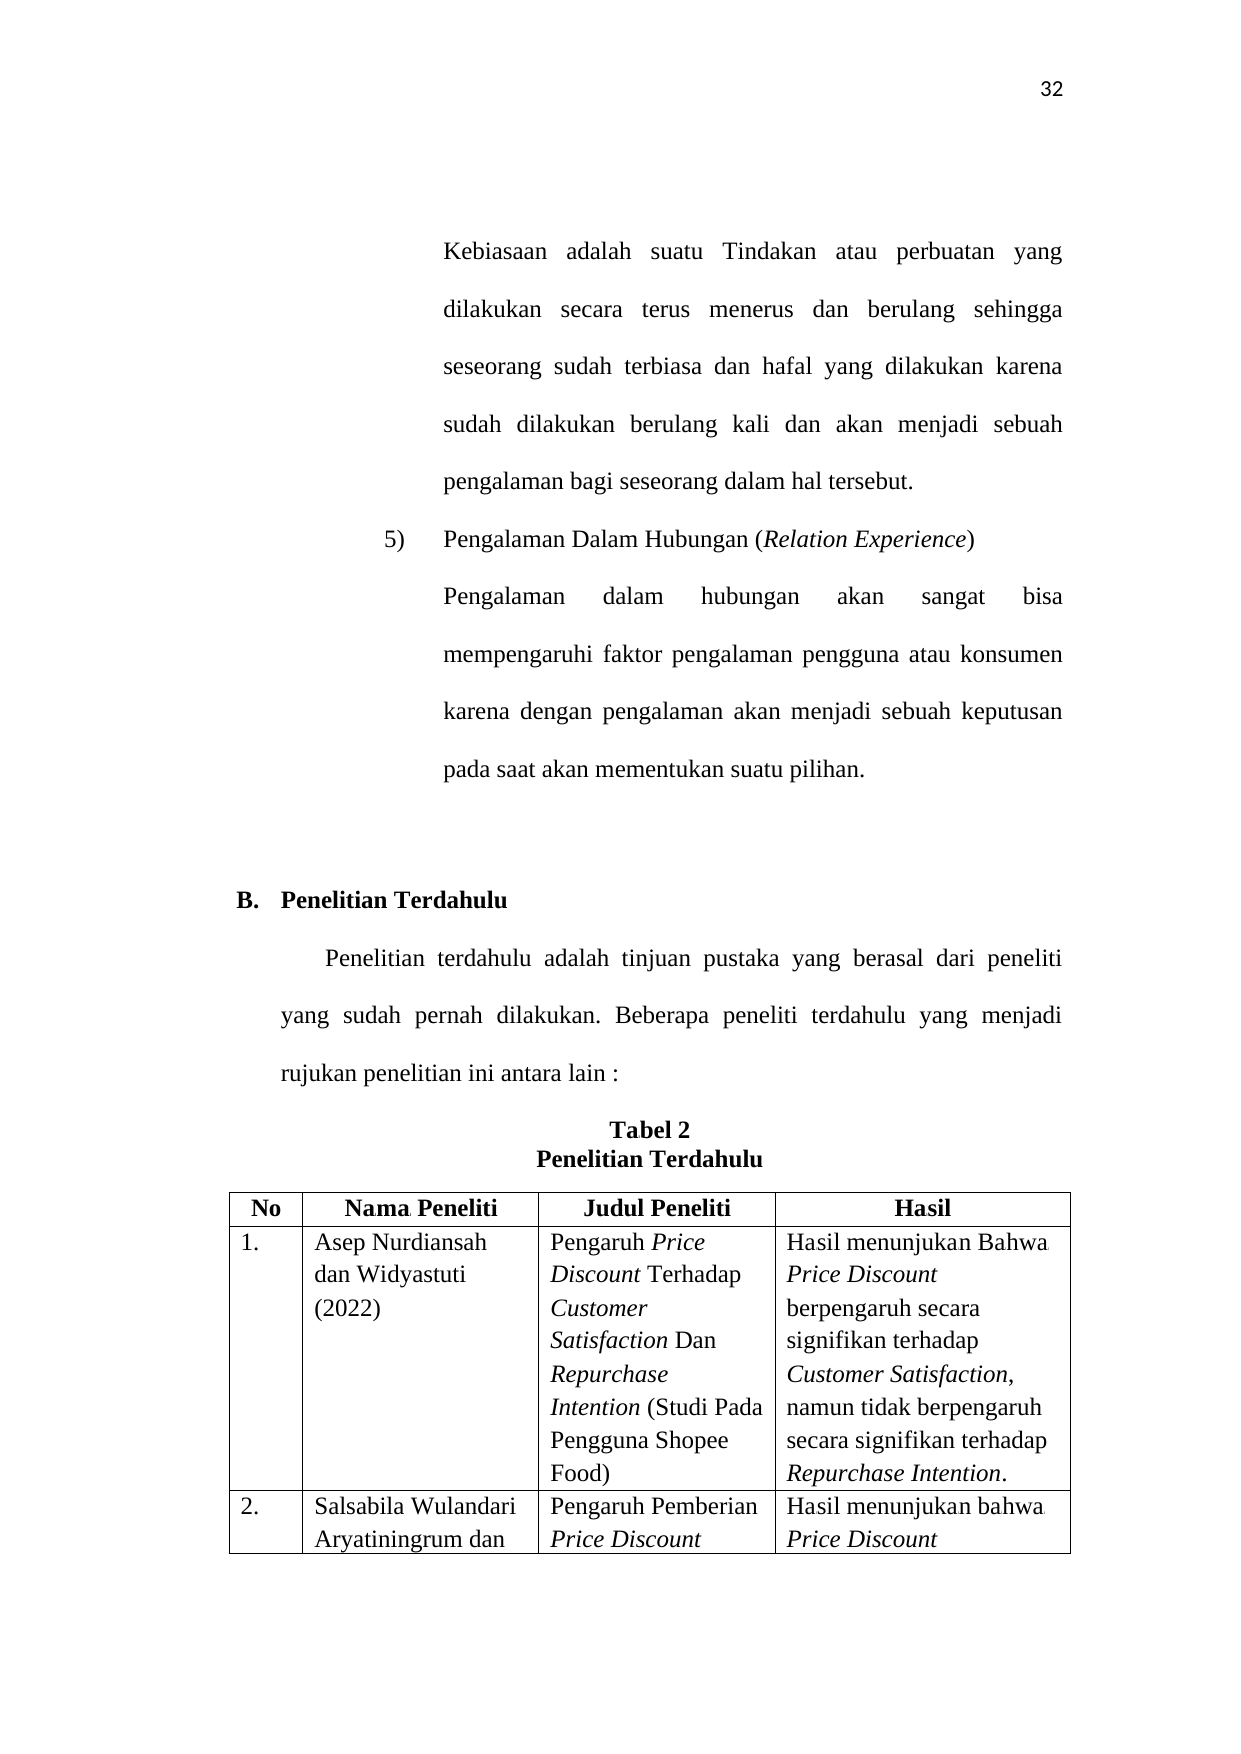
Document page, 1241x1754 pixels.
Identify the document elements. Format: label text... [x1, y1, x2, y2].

table_header Haisil [776, 1193, 1070, 1226]
list Pengalaman Dalam Hubungan (Relation Experience) [384, 524, 1063, 552]
table_cell 2. [230, 1491, 302, 1553]
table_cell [539, 1491, 775, 1553]
table_cell Haisil menunjukain Baihwai Price Discount berpengaruh secara signifikan terhadap Customer Satisfaction, namun tidak berpengaruh secara signifikan terhadap Repurchase Intention. [776, 1227, 1070, 1490]
table_header Naimai Peneliti [303, 1193, 538, 1226]
table_header Judul Peneliti [539, 1193, 775, 1226]
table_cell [303, 1491, 538, 1553]
text Penelitian Terdahulu [236, 1144, 1063, 1173]
subtitle Penelitian Terdahulu [236, 885, 1063, 914]
text Penelitian terdahulu adalah tinjuan pustaka yang berasal dari peneliti yang sudah pernah dilakukan. Beberapa peneliti terdahulu yang menjadi rujukan penelitian ini antara lain : [281, 943, 1063, 1087]
text Taibel 2 [236, 1115, 1063, 1144]
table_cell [776, 1491, 1070, 1553]
table_header No [230, 1193, 302, 1226]
table_cell 1. [230, 1227, 302, 1490]
list Pengalaman dalam hubungan akan sangat bisa mempengaruhi faktor pengalaman pengguna atau konsumen karena dengan pengalaman akan menjadi sebuah keputusan pada saat akan mementukan suatu pilihan. [443, 581, 1063, 782]
table_cell Pengaruh Price Discount Terhadap Customer Satisfaction Dan Repurchase Intention (Studi Pada Pengguna Shopee Food) [539, 1227, 775, 1490]
table_cell Asep Nurdiansah dan Widyastuti (2022) [303, 1227, 538, 1490]
list Kebiasaan adalah suatu Tindakan atau perbuatan yang dilakukan secara terus menerus dan berulang sehingga seseorang sudah terbiasa dan hafal yang dilakukan karena sudah dilakukan berulang kali dan akan menjadi sebuah pengalaman bagi seseorang dalam hal tersebut. [443, 236, 1063, 495]
